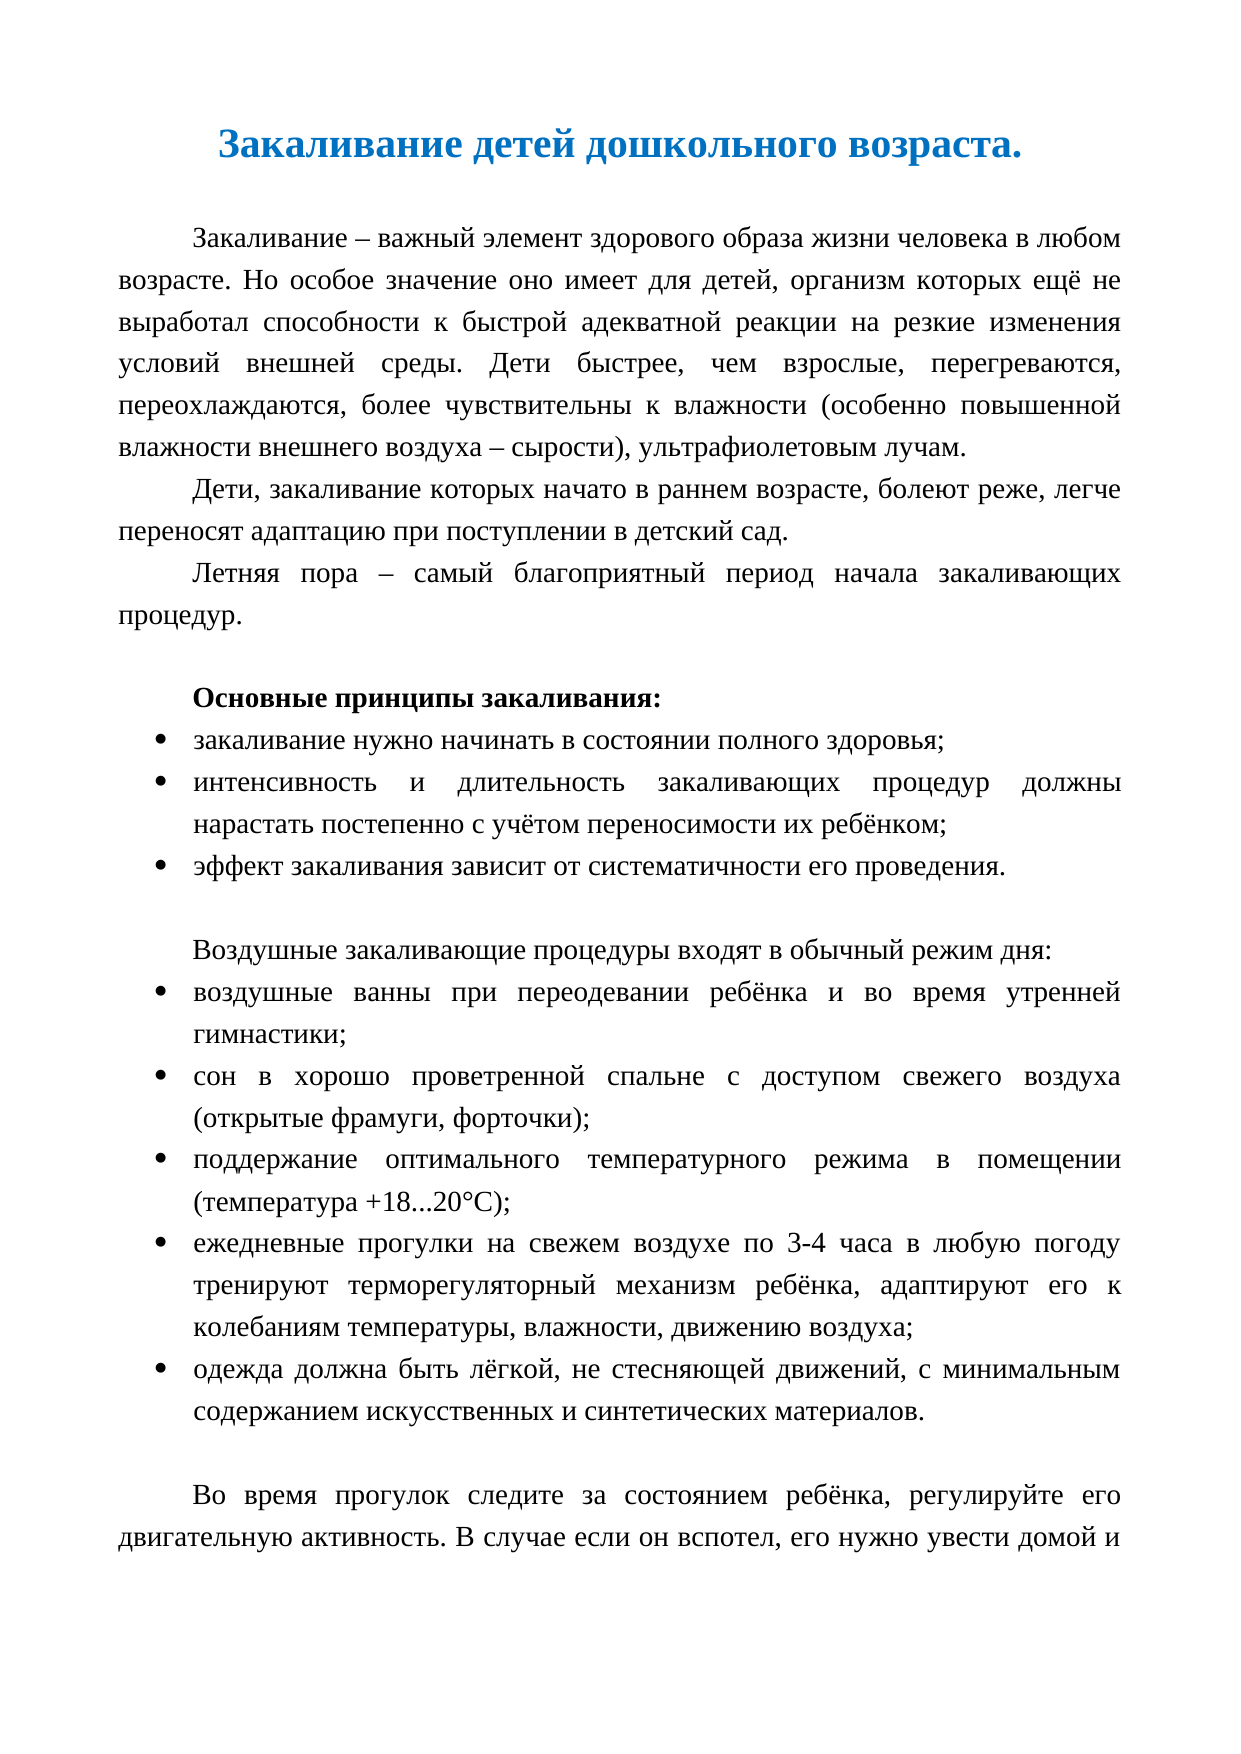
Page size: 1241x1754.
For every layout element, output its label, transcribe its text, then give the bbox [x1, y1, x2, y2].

text Закаливание детей дошкольного возраста. [118, 118, 1122, 166]
text Летняя пора – самый благоприятный период начала закаливающих процедур. [118, 555, 1122, 630]
text Закаливание – важный элемент здорового образа жизни человека в любом возрасте. Но особое значение оно имеет для детей, организм которых ещё не выработал способности к быстрой адекватной реакции на резкие изменения условий внешней среды. Дети быстрее, чем взрослые, перегреваются, переохлаждаются, более чувствительны к влажности (особенно повышенной влажности внешнего воздуха – сырости), ультрафиолетовым лучам. [118, 220, 1122, 463]
text Основные принципы закаливания: [118, 681, 1122, 714]
list эффект закаливания зависит от систематичности его проведения. [156, 848, 1122, 882]
list поддержание оптимального температурного режима в помещении (температура +18...20°С); [156, 1142, 1122, 1217]
list воздушные ванны при переодевании ребёнка и во время утренней гимнастики; [156, 974, 1122, 1049]
text Дети, закаливание которых начато в раннем возрасте, болеют реже, легче переносят адаптацию при поступлении в детский сад. [118, 471, 1122, 547]
list одежда должна быть лёгкой, не стесняющей движений, с минимальным содержанием искусственных и синтетических материалов. [156, 1351, 1122, 1427]
list закаливание нужно начинать в состоянии полного здоровья; [156, 722, 1122, 756]
list ежедневные прогулки на свежем воздухе по 3-4 часа в любую погоду тренируют терморегуляторный механизм ребёнка, адаптируют его к колебаниям температуры, влажности, движению воздуха; [156, 1226, 1122, 1343]
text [118, 1477, 1122, 1552]
text Воздушные закаливающие процедуры входят в обычный режим дня: [118, 932, 1122, 966]
list интенсивность и длительность закаливающих процедур должны нарастать постепенно с учётом переносимости их ребёнком; [156, 764, 1122, 840]
list сон в хорошо проветренной спальне с доступом свежего воздуха (открытые фрамуги, форточки); [156, 1058, 1122, 1133]
